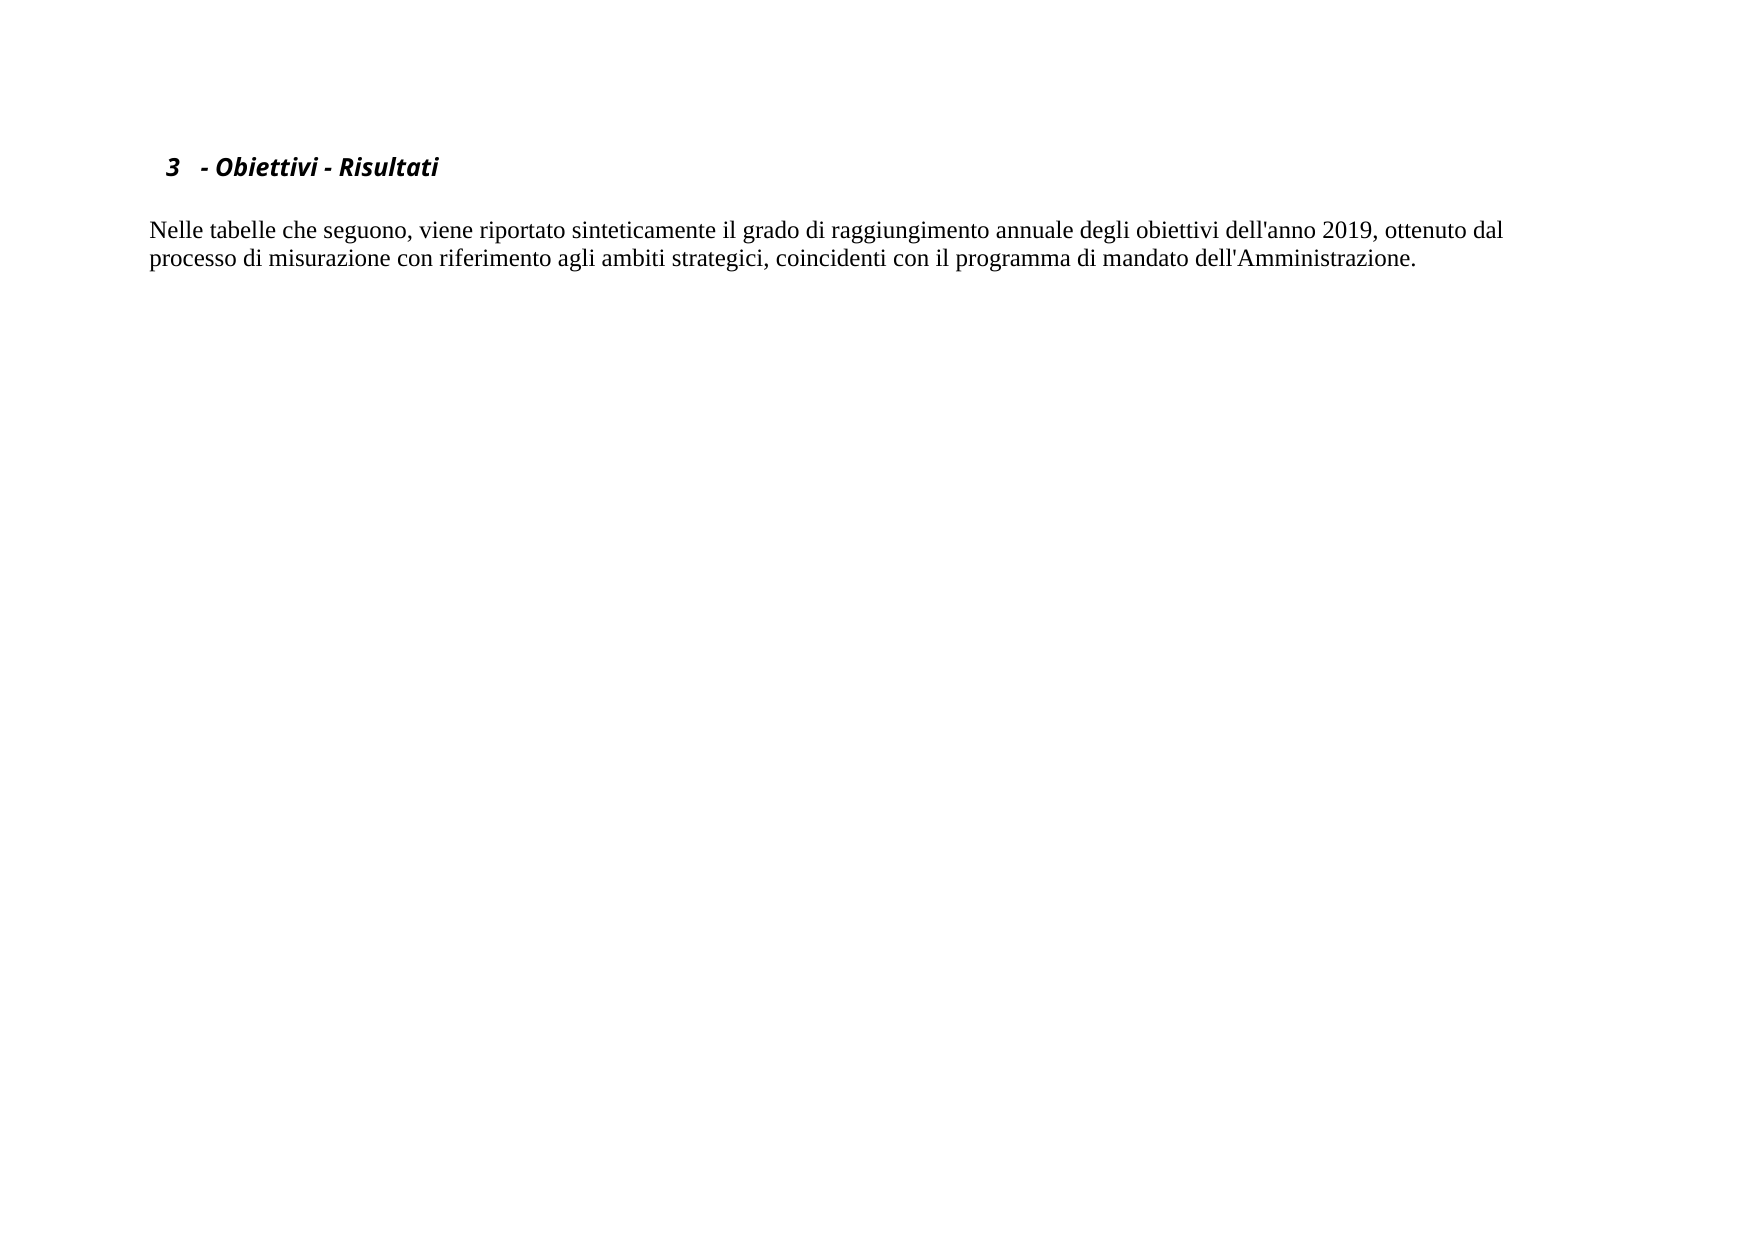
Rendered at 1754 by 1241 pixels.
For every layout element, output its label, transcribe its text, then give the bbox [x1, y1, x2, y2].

list - Obiettivi - Risultati [166, 149, 1652, 183]
text Nelle tabelle che seguono, viene riportato sinteticamente il grado di raggiungimento annuale degli obiettivi dell'anno 2019, ottenuto dal processo di misurazione con riferimento agli ambiti strategici, coincidenti con il programma di mandato dell'Amministrazione. [149, 215, 1509, 272]
